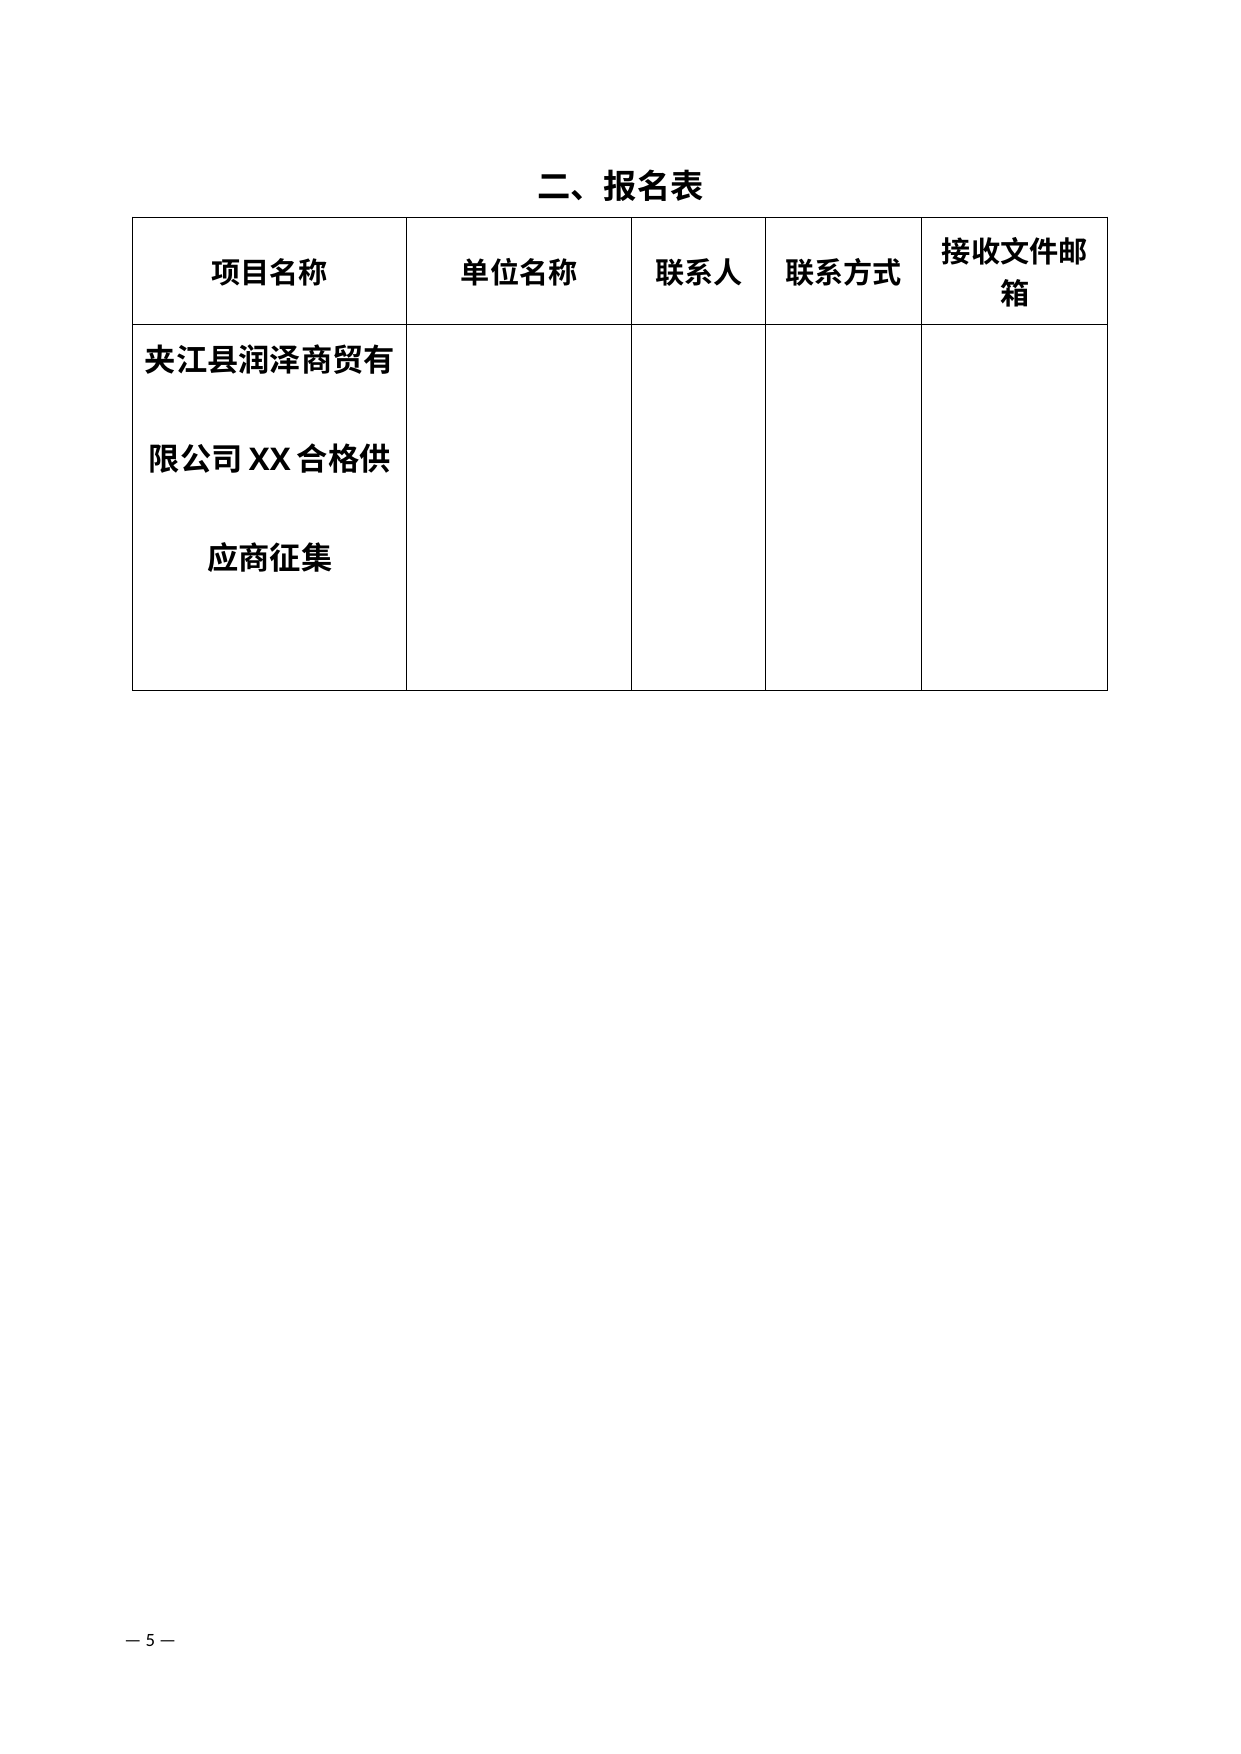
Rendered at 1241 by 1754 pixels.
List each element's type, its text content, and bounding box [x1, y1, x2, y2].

table_cell [632, 325, 765, 690]
table_header 联系人 [632, 218, 765, 324]
table_header 项目名称 [133, 218, 406, 324]
table_cell [407, 325, 631, 690]
table_header 接收文件邮箱 [922, 218, 1107, 324]
table_header 单位名称 [407, 218, 631, 324]
table_cell [922, 325, 1107, 690]
table_header 联系方式 [766, 218, 921, 324]
table_cell 夹江县润泽商贸有限公司XX合格供应商征集 [133, 325, 406, 690]
table_cell [766, 325, 921, 690]
text 二、报名表 [124, 151, 1116, 217]
